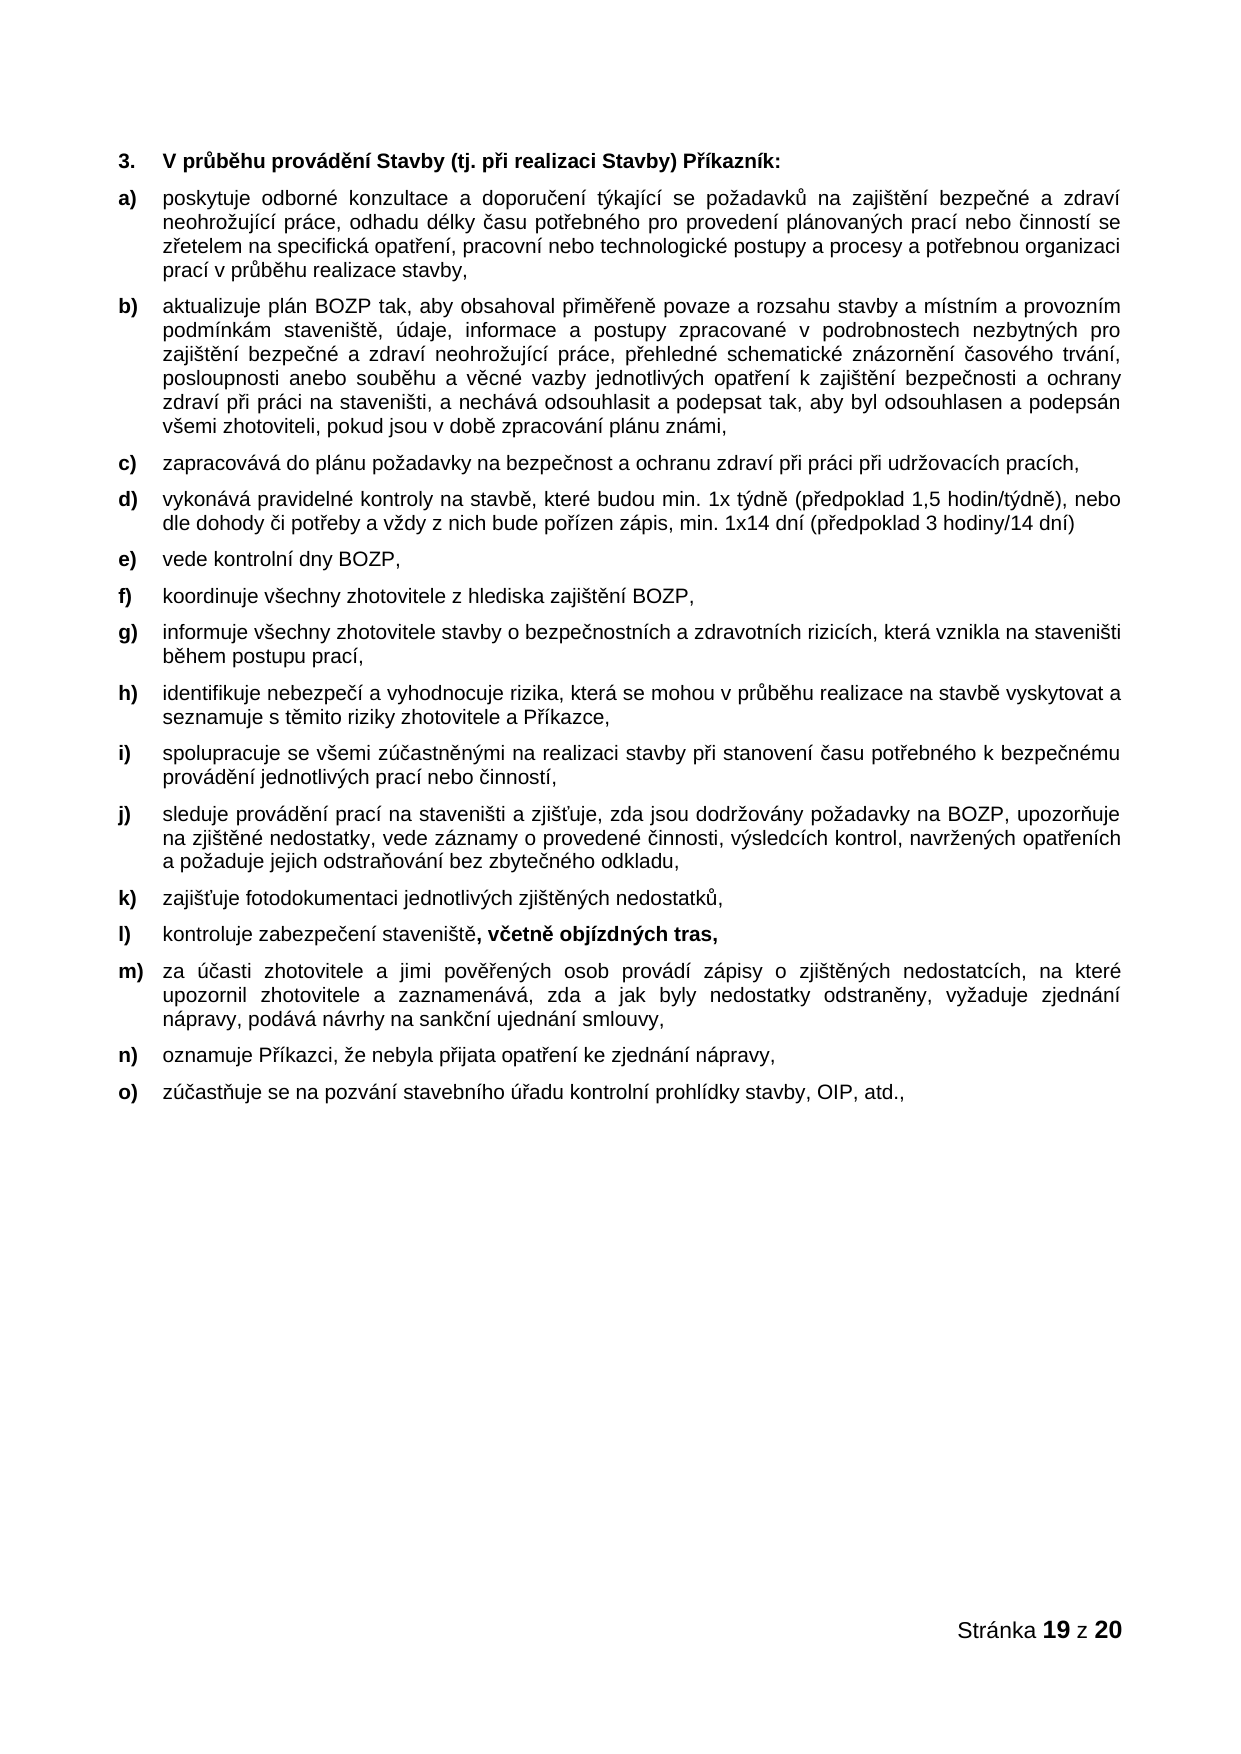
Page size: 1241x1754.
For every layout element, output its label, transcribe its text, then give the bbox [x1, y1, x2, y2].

list zapracovává do plánu požadavky na bezpečnost a ochranu zdraví při práci při udržovacích pracích, [118, 450, 1122, 474]
list informuje všechny zhotovitele stavby o bezpečnostních a zdravotních rizicích, která vznikla na staveništi během postupu prací, [118, 620, 1122, 668]
list identifikuje nebezpečí a vyhodnocuje rizika, která se mohou v průběhu realizace na stavbě vyskytovat a seznamuje s těmito riziky zhotovitele a Příkazce, [118, 681, 1122, 728]
list koordinuje všechny zhotovitele z hlediska zajištění BOZP, [118, 584, 1122, 608]
list zúčastňuje se na pozvání stavebního úřadu kontrolní prohlídky stavby, OIP, atd., [118, 1079, 1122, 1103]
list poskytuje odborné konzultace a doporučení týkající se požadavků na zajištění bezpečné a zdraví neohrožující práce, odhadu délky času potřebného pro provedení plánovaných prací nebo činností se zřetelem na specifická opatření, pracovní nebo technologické postupy a procesy a potřebnou organizaci prací v průběhu realizace stavby, [118, 186, 1122, 282]
list vykonává pravidelné kontroly na stavbě, které budou min. 1x týdně (předpoklad 1,5 hodin/týdně), nebo dle dohody či potřeby a vždy z nich bude pořízen zápis, min. 1x14 dní (předpoklad 3 hodiny/14 dní) [118, 487, 1122, 535]
list sleduje provádění prací na staveništi a zjišťuje, zda jsou dodržovány požadavky na BOZP, upozorňuje na zjištěné nedostatky, vede záznamy o provedené činnosti, výsledcích kontrol, navržených opatřeních a požaduje jejich odstraňování bez zbytečného odkladu, [118, 801, 1122, 873]
list zajišťuje fotodokumentaci jednotlivých zjištěných nedostatků, [118, 886, 1122, 910]
list aktualizuje plán BOZP tak, aby obsahoval přiměřeně povaze a rozsahu stavby a místním a provozním podmínkám staveniště, údaje, informace a postupy zpracované v podrobnostech nezbytných pro zajištění bezpečné a zdraví neohrožující práce, přehledné schematické znázornění časového trvání, posloupnosti anebo souběhu a věcné vazby jednotlivých opatření k zajištění bezpečnosti a ochrany zdraví při práci na staveništi, a nechává odsouhlasit a podepsat tak, aby byl odsouhlasen a podepsán všemi zhotoviteli, pokud jsou v době zpracování plánu známi, [118, 294, 1122, 438]
list kontroluje zabezpečení staveniště, včetně objízdných tras, [118, 922, 1122, 946]
list oznamuje Příkazci, že nebyla přijata opatření ke zjednání nápravy, [118, 1043, 1122, 1067]
list V průběhu provádění Stavby (tj. při realizaci Stavby) Příkazník: [118, 149, 1122, 173]
list spolupracuje se všemi zúčastněnými na realizaci stavby při stanovení času potřebného k bezpečnému provádění jednotlivých prací nebo činností, [118, 741, 1122, 789]
list vede kontrolní dny BOZP, [118, 547, 1122, 571]
list za účasti zhotovitele a jimi pověřených osob provádí zápisy o zjištěných nedostatcích, na které upozornil zhotovitele a zaznamenává, zda a jak byly nedostatky odstraněny, vyžaduje zjednání nápravy, podává návrhy na sankční ujednání smlouvy, [118, 959, 1122, 1031]
